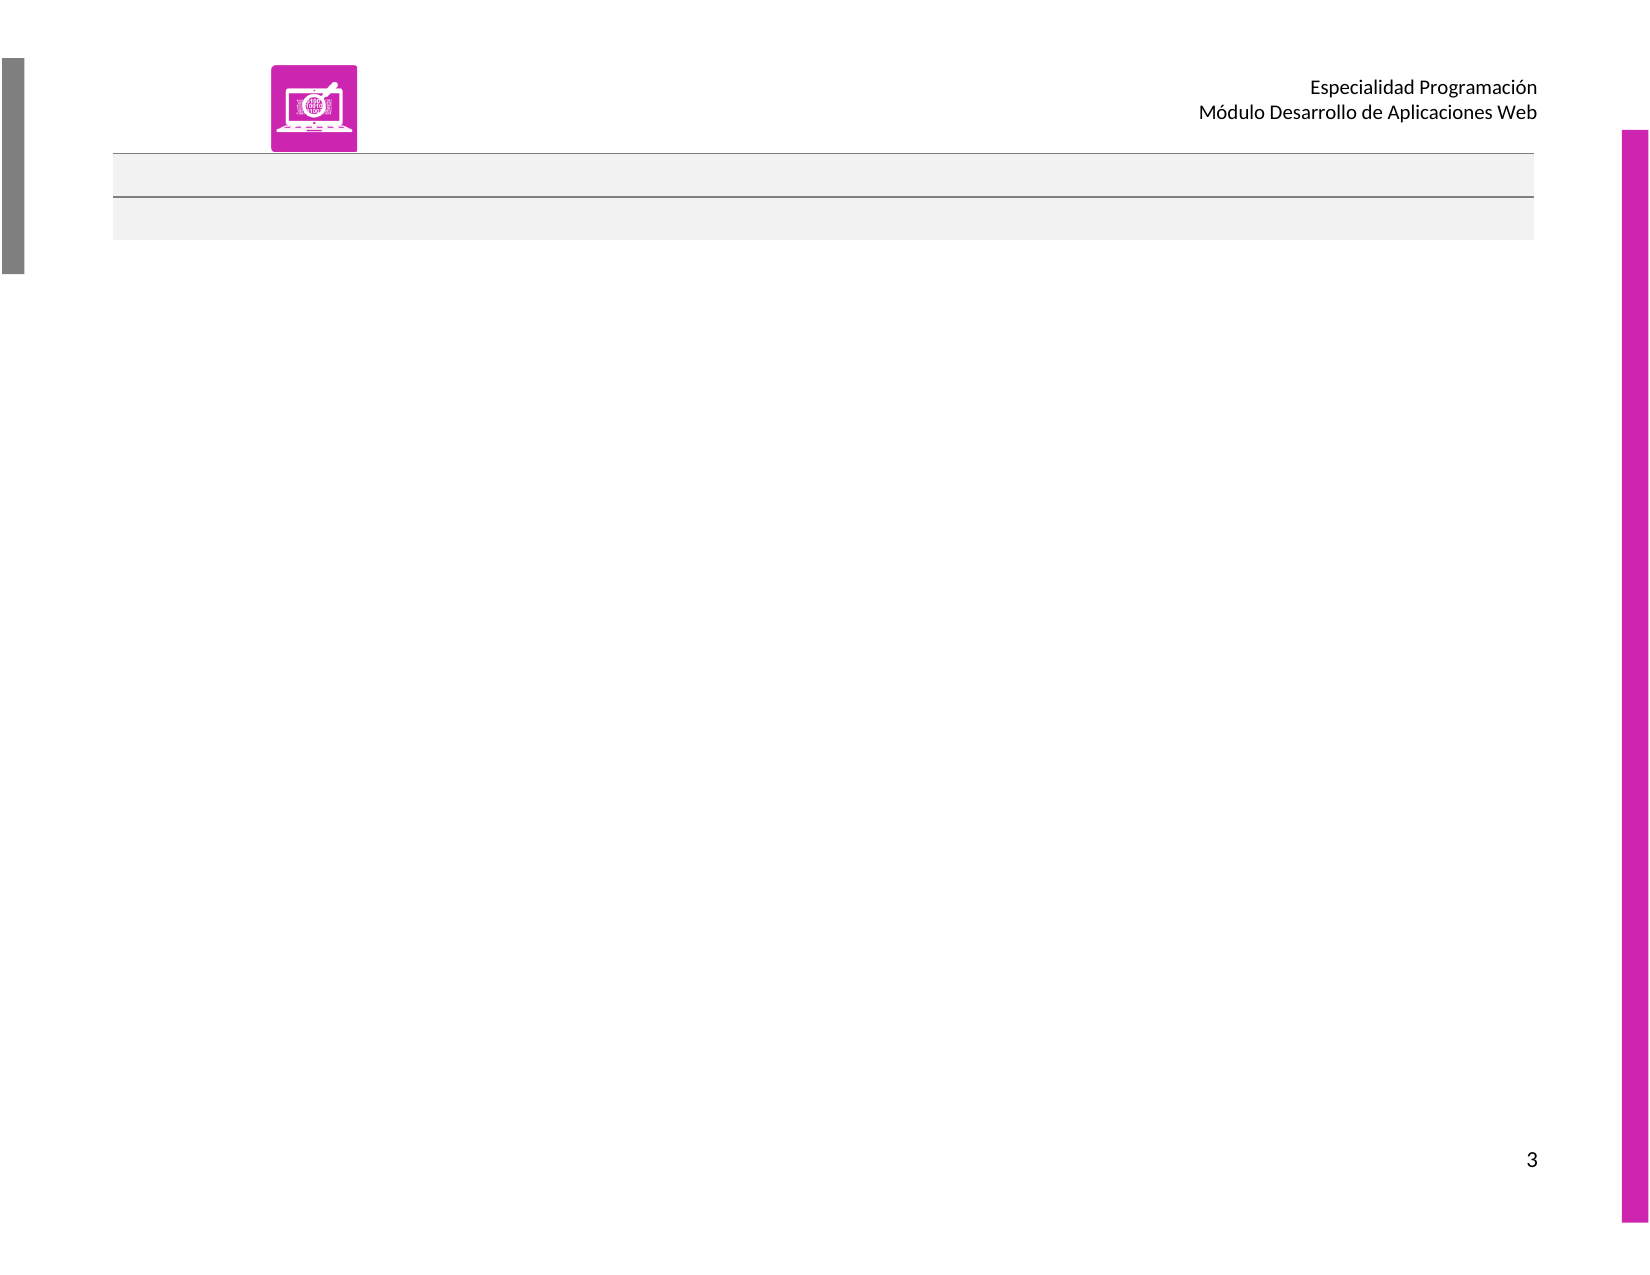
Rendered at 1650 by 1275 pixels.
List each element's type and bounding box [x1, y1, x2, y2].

table_cell [113, 154, 1534, 196]
picture [271, 65, 358, 152]
table_cell [113, 198, 1534, 240]
